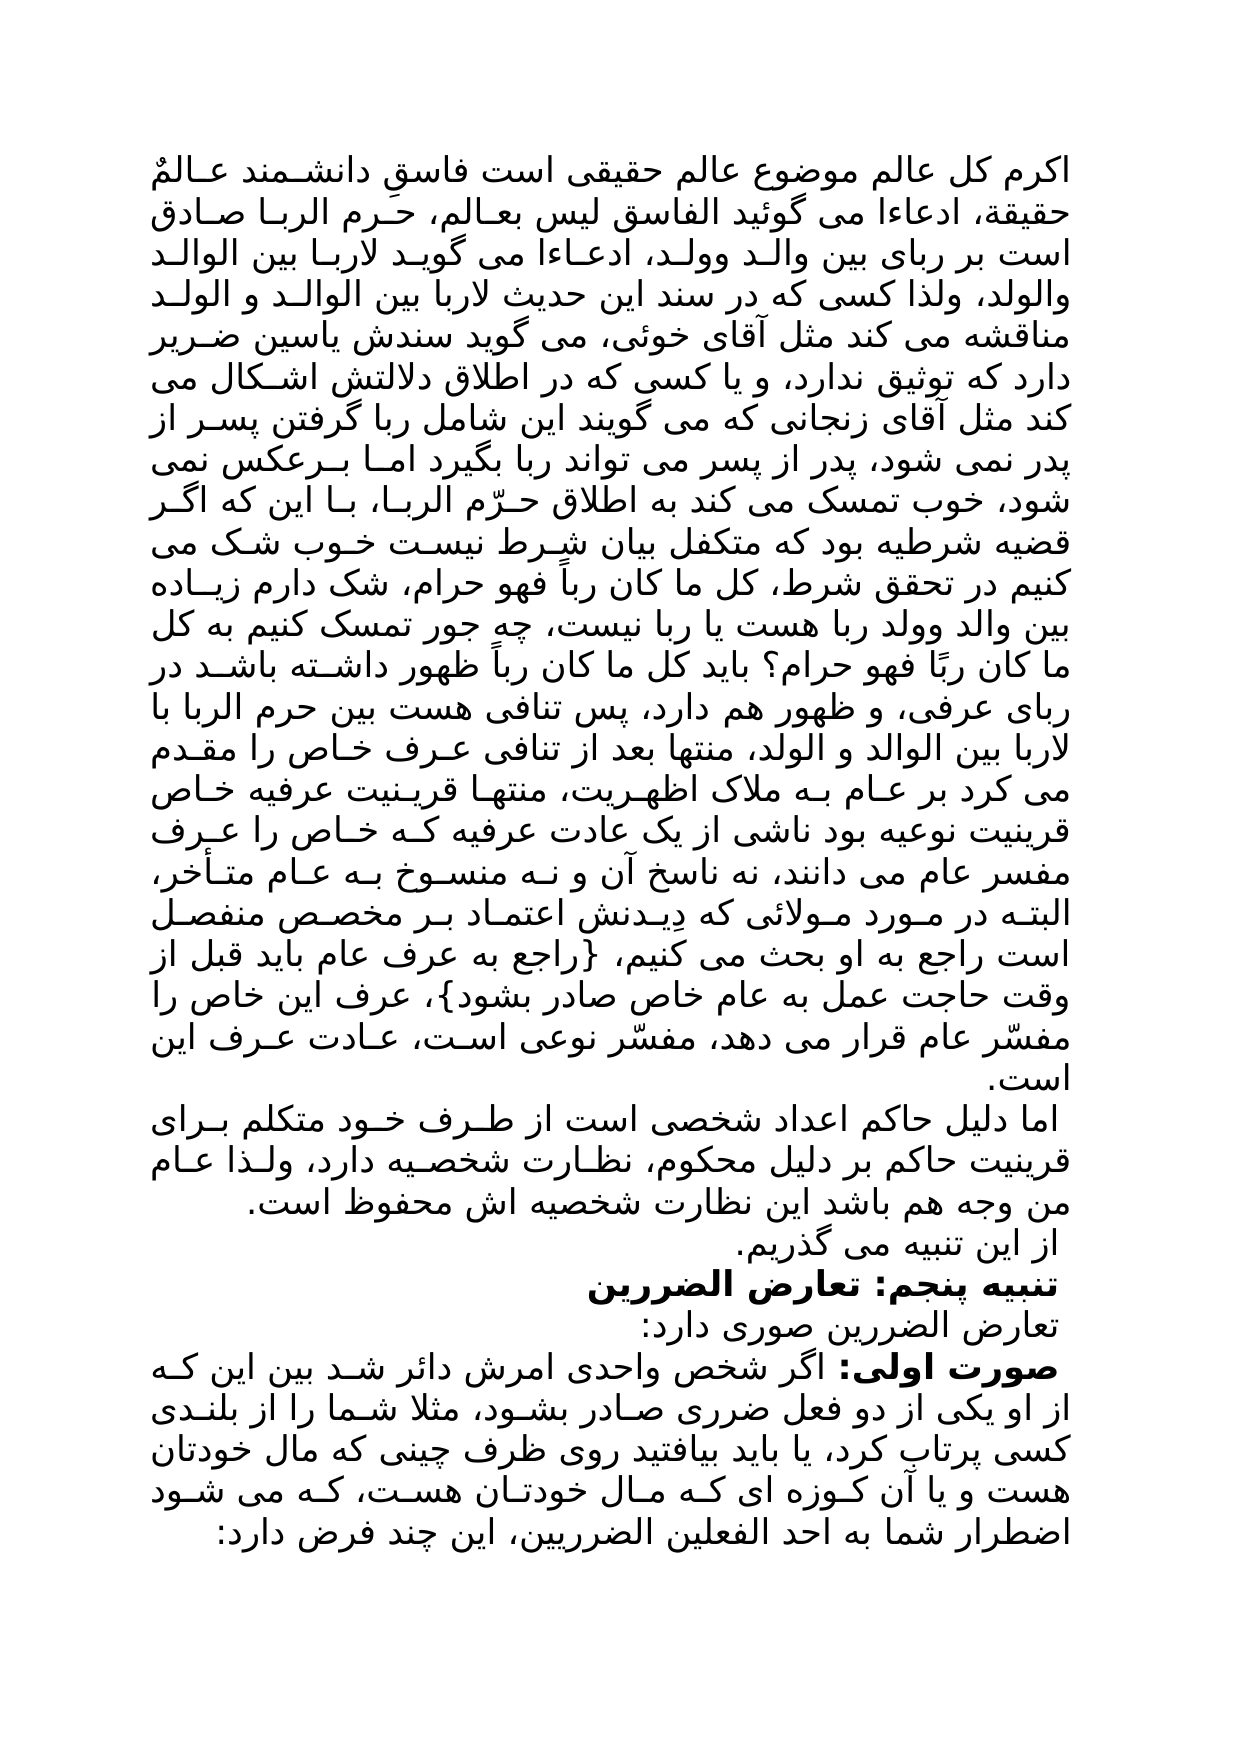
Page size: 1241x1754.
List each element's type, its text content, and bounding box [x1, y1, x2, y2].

text از این تنبیه می گذریم. [150, 1222, 1071, 1264]
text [150, 150, 1071, 1099]
text تعارض الضررین صوری دارد: [150, 1305, 1071, 1346]
text تنبیه پنجم: تعارض الضررین [150, 1264, 1071, 1305]
text اما دلیل حاکم اعداد شخصی است از طرف خود متکلم برای قرینیت حاکم بر دلیل محکوم، نظارت شخصیه دارد، ولذا عام من وجه هم باشد این نظارت شخصیه اش محفوظ است. [150, 1099, 1071, 1222]
text صورت اولی: اگر شخص واحدی امرش دائر شد بین این که از او یکی از دو فعل ضرری صادر بشود، مثلا شما را از بلندی کسی پرتاب کرد، یا باید بیافتید روی ظرف چینی که مال خودتان هست و یا آن کوزه ای که مال خودتان هست، که می شود اضطرار شما به احد الفعلین الضرریین، این چند فرض دارد: [150, 1346, 1071, 1552]
